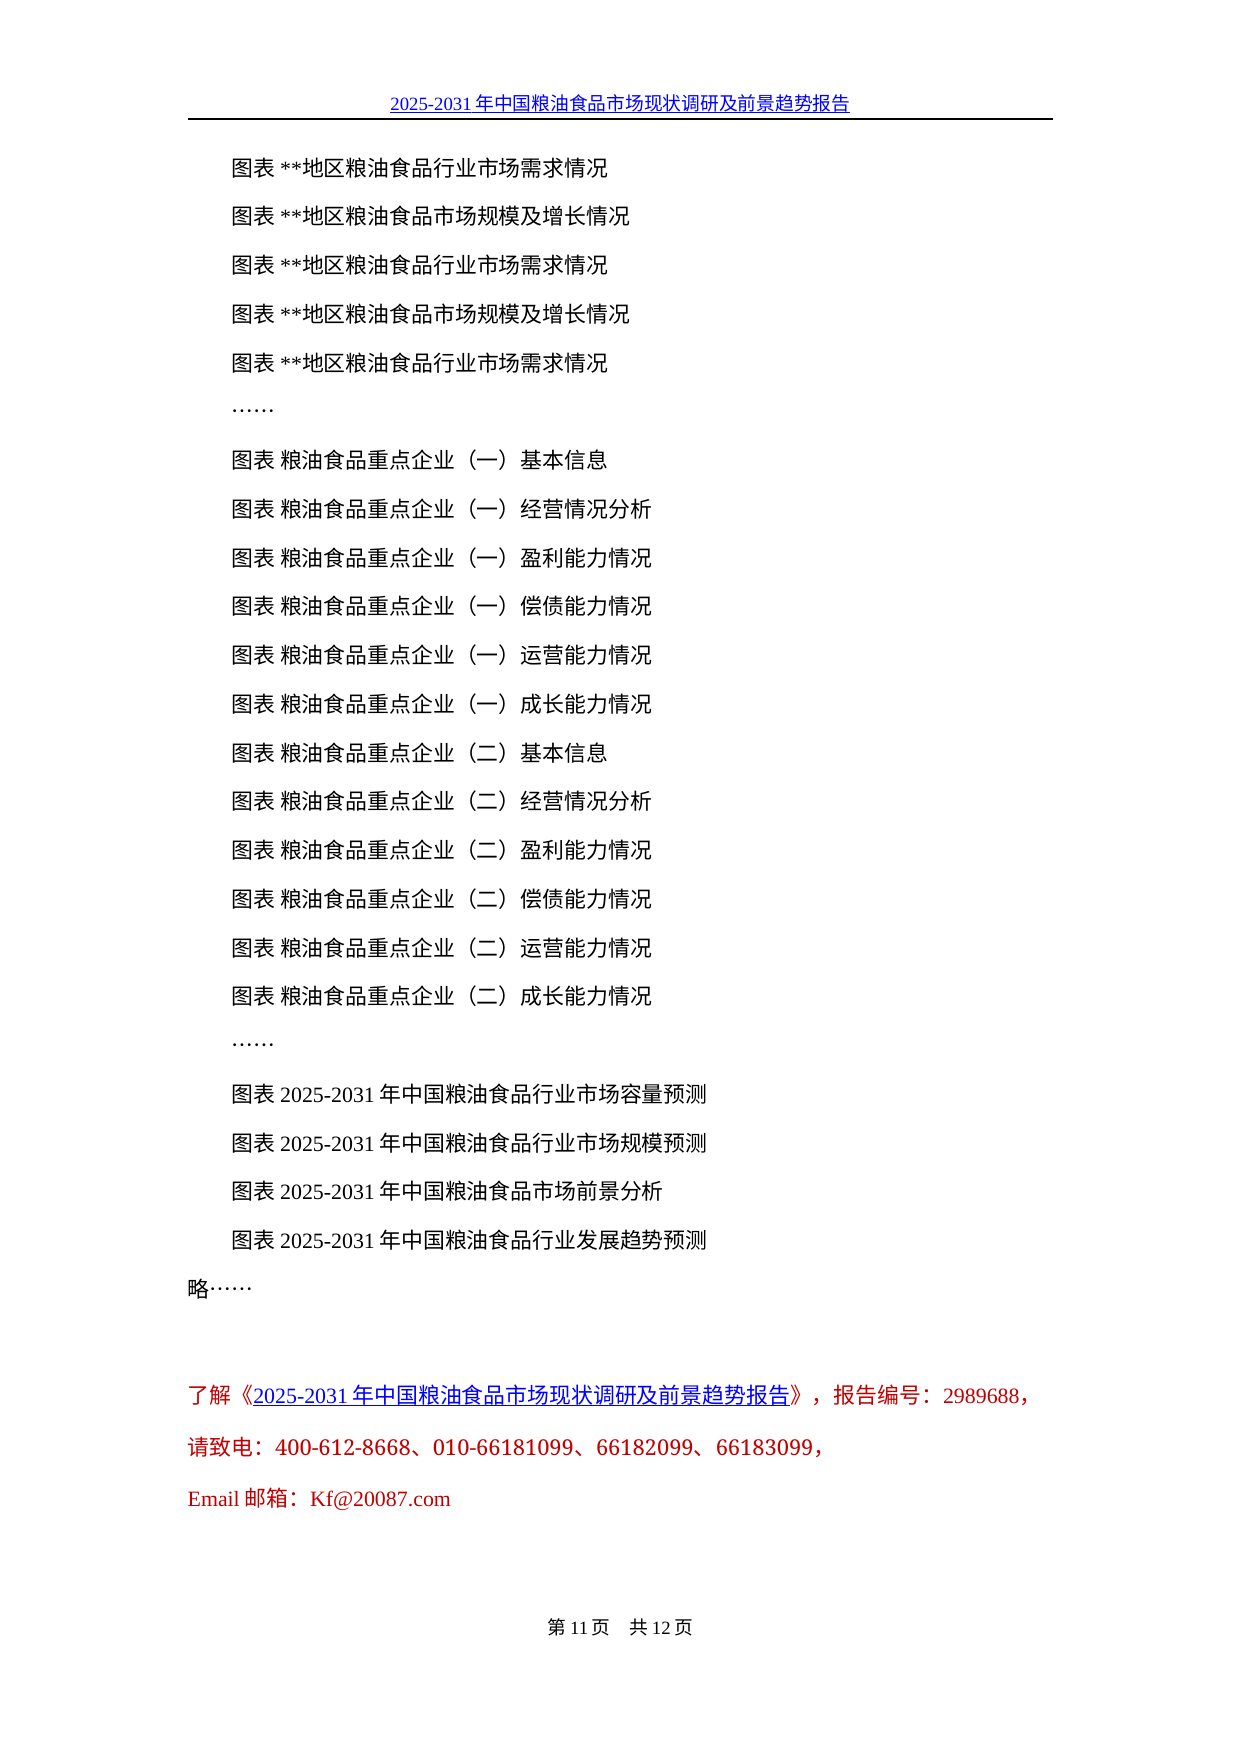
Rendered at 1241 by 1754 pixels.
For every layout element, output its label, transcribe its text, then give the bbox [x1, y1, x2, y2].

text 请致电：400-612-8668、010-66181099、66182099、66183099， [187, 1429, 1053, 1462]
text 了解《2025-2031年中国粮油食品市场现状调研及前景趋势报告》，报告编号：2989688， [187, 1378, 1053, 1410]
text Email邮箱：Kf@20087.com [187, 1481, 1053, 1513]
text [187, 150, 1053, 1304]
